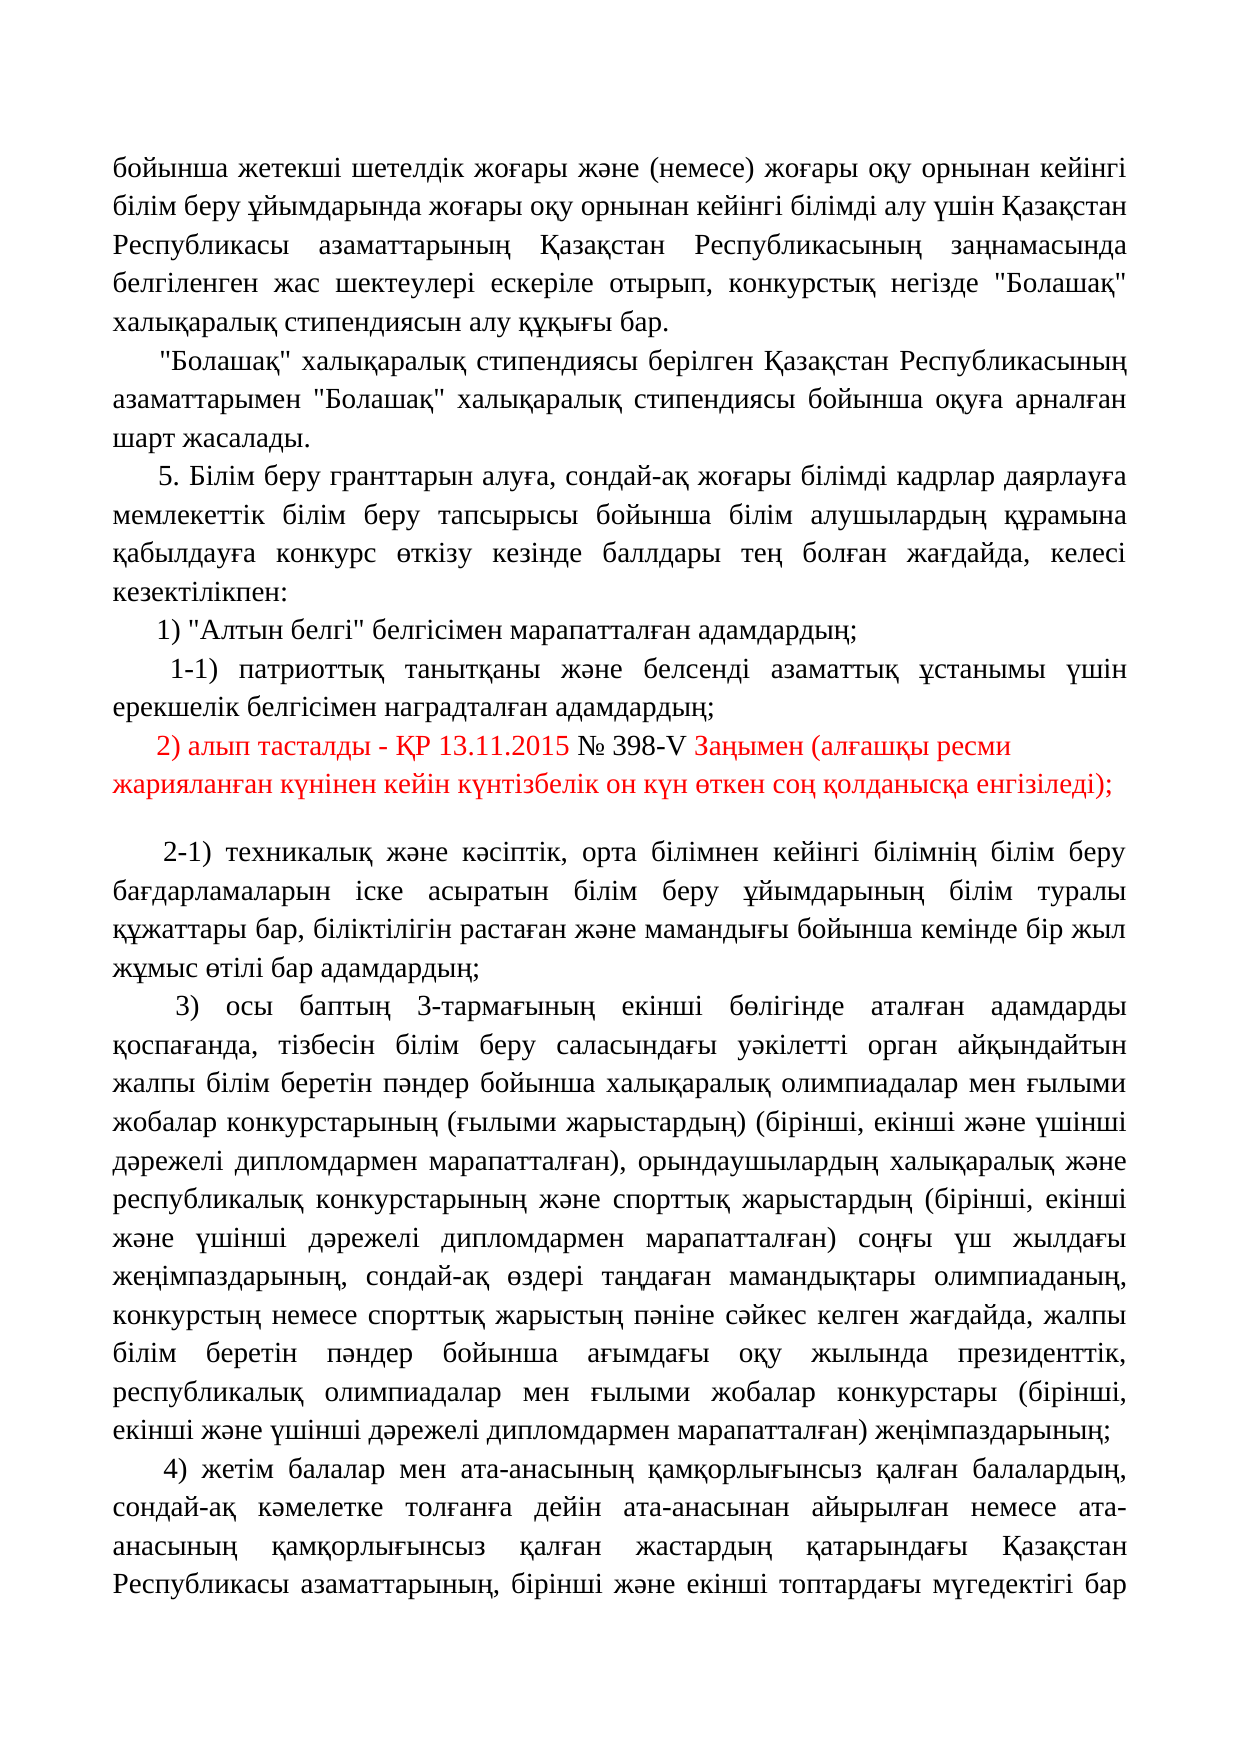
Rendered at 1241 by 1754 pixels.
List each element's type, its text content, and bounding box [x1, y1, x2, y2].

text 2) алып тасталды - ҚР 13.11.2015 № 398-V Заңымен (алғашқы ресми жарияланған күнінен кейін күнтізбелік он күн өткен соң қолданысқа енгізіледі); [112, 728, 1128, 830]
text "Болашақ" халықаралық стипендиясы берілген Қазақстан Республикасының азаматтарымен "Болашақ" халықаралық стипендиясы бойынша оқуға арналған шарт жасалады. [112, 343, 1128, 453]
text 2-1) техникалық және кәсіптік, орта білімнен кейінгі білімнің білім беру бағдарламаларын іске асыратын білім беру ұйымдарының білім туралы құжаттары бар, біліктілігін растаған және мамандығы бойынша кемінде бір жыл жұмыс өтілі бар адамдардың; [112, 834, 1128, 983]
text 1-1) патриоттық танытқаны және белсенді азаматтық ұстанымы үшін ерекшелік белгісімен наградталған адамдардың; [112, 651, 1128, 723]
text 3) осы баптың 3-тармағының екінші бөлігінде аталған адамдарды қоспағанда, тізбесін бiлiм беру саласындағы уәкiлеттi орган айқындайтын жалпы бiлiм беретiн пәндер бойынша халықаралық олимпиадалар мен ғылыми жобалар конкурстарының (ғылыми жарыстардың) (бiрiншi, екiншi және үшiншi дәрежелi дипломдармен марапатталған), орындаушылардың халықаралық және республикалық конкурстарының және спорттық жарыстардың (бiрiншi, екiншi және үшiншi дәрежелi дипломдармен марапатталған) соңғы үш жылдағы жеңiмпаздарының, сондай-ақ өздерi таңдаған мамандықтары олимпиаданың, конкурстың немесе спорттық жарыстың пәнiне сәйкес келген жағдайда, жалпы бiлiм беретiн пәндер бойынша ағымдағы оқу жылында президенттік, республикалық олимпиадалар мен ғылыми жобалар конкурстары (бiрiншi, екiншi және үшiншi дәрежелi дипломдармен марапатталған) жеңiмпаздарының; [112, 988, 1128, 1446]
text 1) "Алтын белгi" белгiсімен марапатталған адамдардың; [112, 612, 1128, 646]
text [112, 150, 1128, 338]
text 5. Бiлiм беру гранттарын алуға, сондай-ақ жоғары бiлiмдi кадрлар даярлауға мемлекеттiк білім беру тапсырысы бойынша бiлiм алушылардың құрамына қабылдауға конкурс өткiзу кезiнде баллдары тең болған жағдайда, келесі кезектілікпен: [112, 458, 1128, 607]
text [112, 1451, 1128, 1600]
